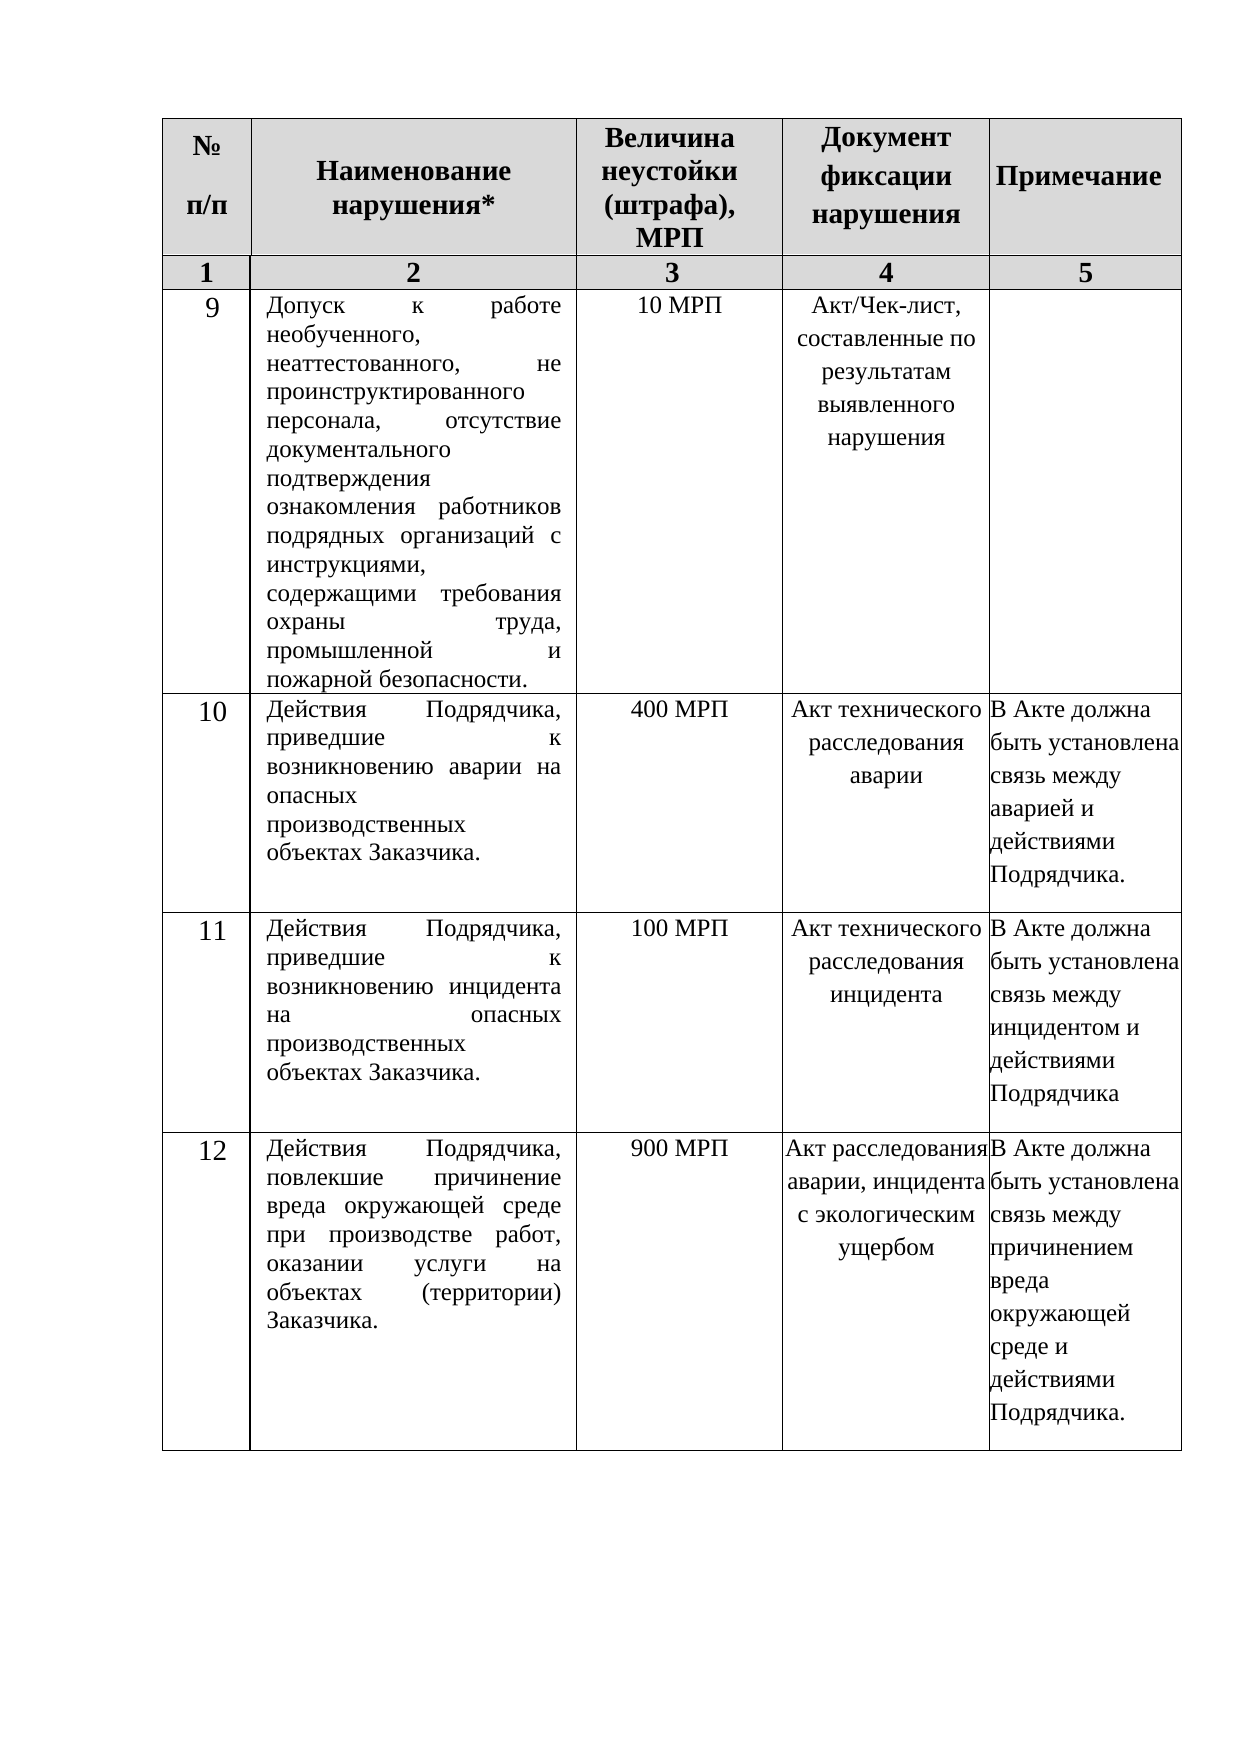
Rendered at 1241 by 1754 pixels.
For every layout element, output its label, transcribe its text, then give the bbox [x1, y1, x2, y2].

table_cell [990, 290, 1181, 693]
table_cell 100 МРП [577, 913, 782, 1132]
table_cell 3 [577, 256, 782, 289]
table_header Примечание [990, 119, 1181, 254]
table_cell 1 [163, 256, 249, 289]
table_cell 2 [251, 256, 576, 289]
table_cell Акт технического расследования инцидента [783, 913, 989, 1132]
table_header Наименование нарушения* [252, 119, 576, 254]
table_header № п/п [163, 119, 251, 254]
table_cell 400 МРП [577, 694, 782, 912]
table_header Величина неустойки (штрафа), МРП [577, 119, 782, 254]
table_cell В Акте должна быть установлена связь между причинением вреда окружающей среде и действиями Подрядчика. [990, 1133, 1181, 1450]
table_cell 11 [163, 913, 249, 1132]
table_cell Действия Подрядчика, приведшие к возникновению аварии на опасных производственных объектах Заказчика. [251, 694, 576, 912]
table_cell Допуск к работе необученного, неаттестованного, не проинструктированного персонала, отсутствие документального подтверждения ознакомления работников подрядных организаций с инструкциями, содержащими требования охраны труда, промышленной и пожарной безопасности. [251, 290, 576, 693]
table_cell В Акте должна быть установлена связь между аварией и действиями Подрядчика. [990, 694, 1181, 912]
table_cell Акт расследования аварии, инцидента с экологическим ущербом [783, 1133, 989, 1450]
table_header Документ фиксации нарушения [783, 119, 989, 254]
table_cell В Акте должна быть установлена связь между инцидентом и действиями Подрядчика [990, 913, 1181, 1132]
table_cell 9 [163, 290, 249, 693]
table_cell 10 [163, 694, 249, 912]
table_cell 900 МРП [577, 1133, 782, 1450]
table_cell 10 МРП [577, 290, 782, 693]
table_cell 5 [990, 256, 1181, 289]
table_cell 12 [163, 1133, 249, 1450]
table_cell Действия Подрядчика, приведшие к возникновению инцидента на опасных производственных объектах Заказчика. [251, 913, 576, 1132]
table_cell Действия Подрядчика, повлекшие причинение вреда окружающей среде при производстве работ, оказании услуги на объектах (территории) Заказчика. [251, 1133, 576, 1450]
table_cell Акт технического расследования аварии [783, 694, 989, 912]
table_cell 4 [783, 256, 989, 289]
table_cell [783, 290, 989, 693]
